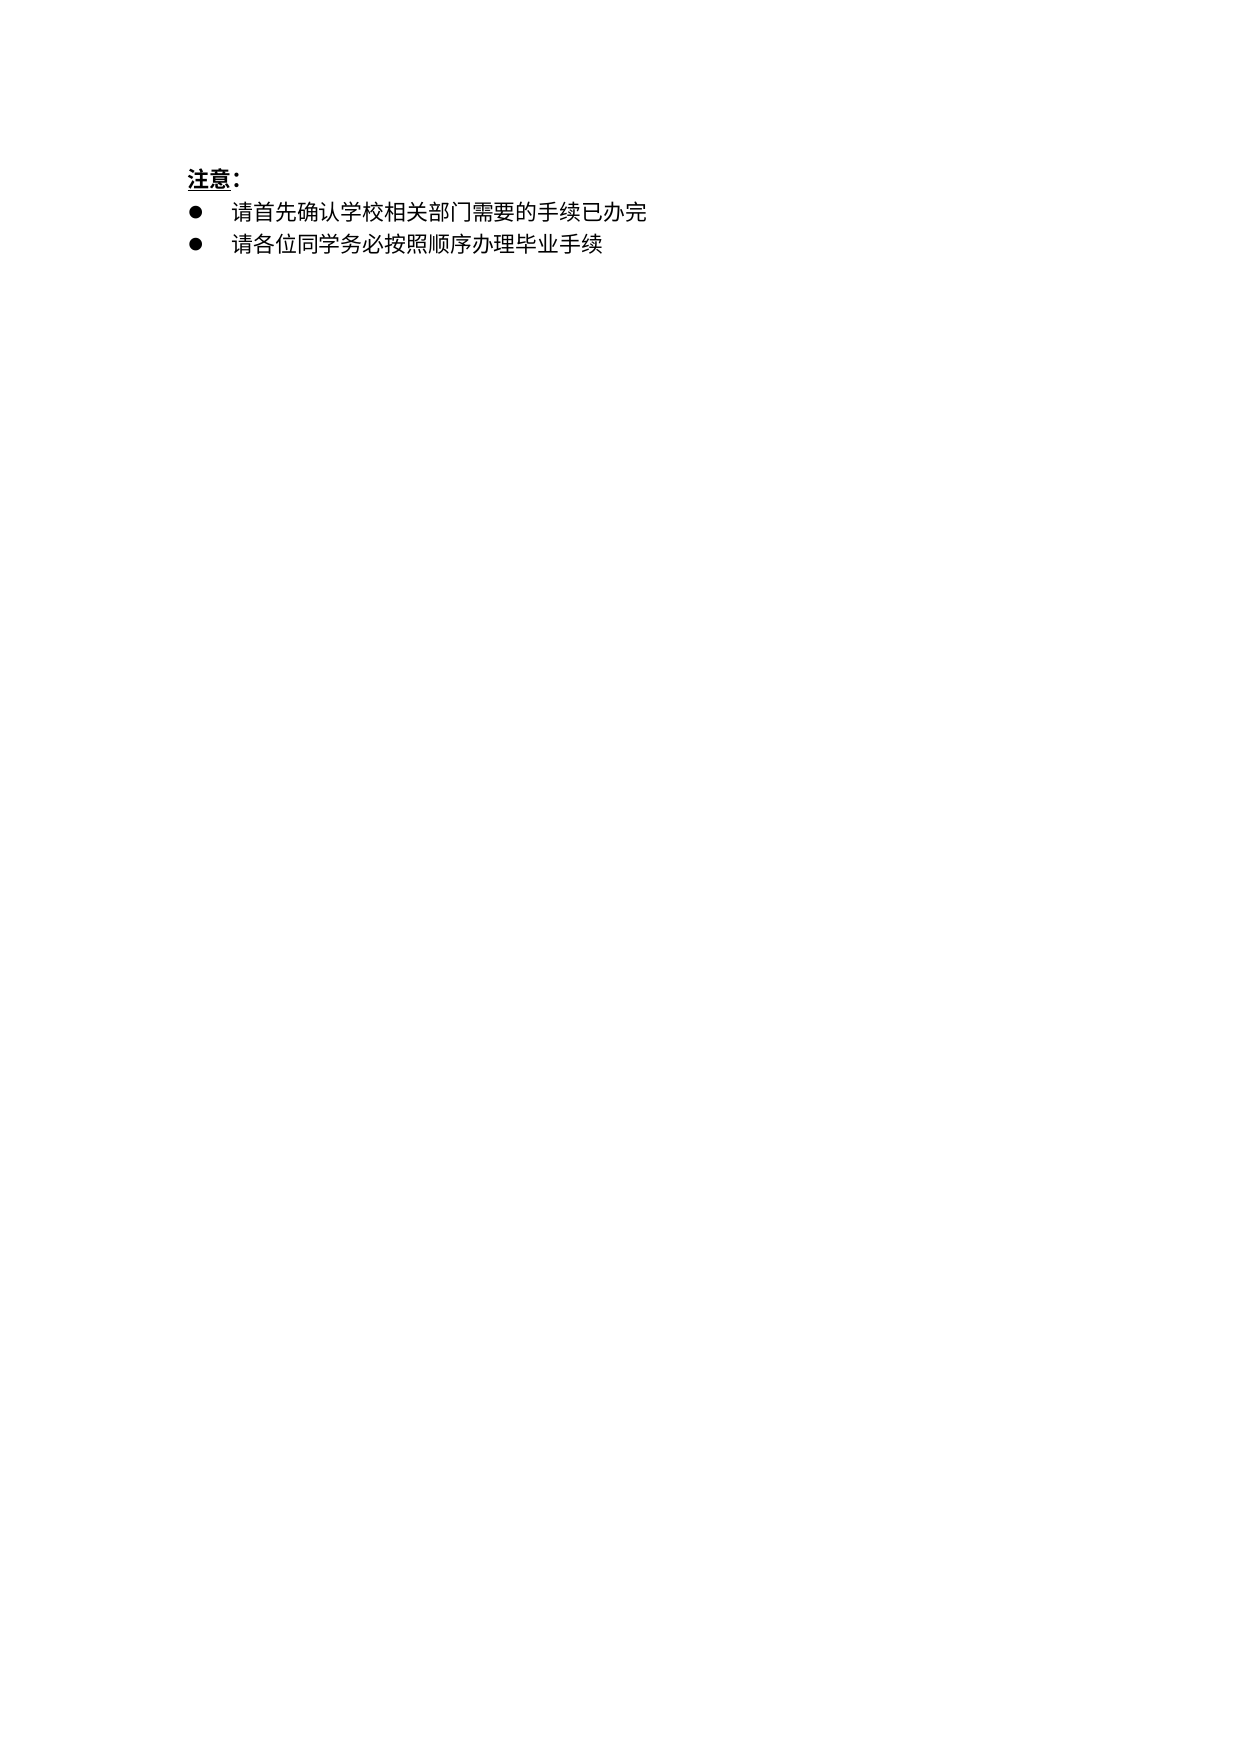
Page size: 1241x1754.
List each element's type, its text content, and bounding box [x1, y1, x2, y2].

text 注意： [187, 162, 1053, 194]
list 请首先确认学校相关部门需要的手续已办完 [187, 194, 1053, 227]
list 请各位同学务必按照顺序办理毕业手续 [187, 227, 1053, 259]
